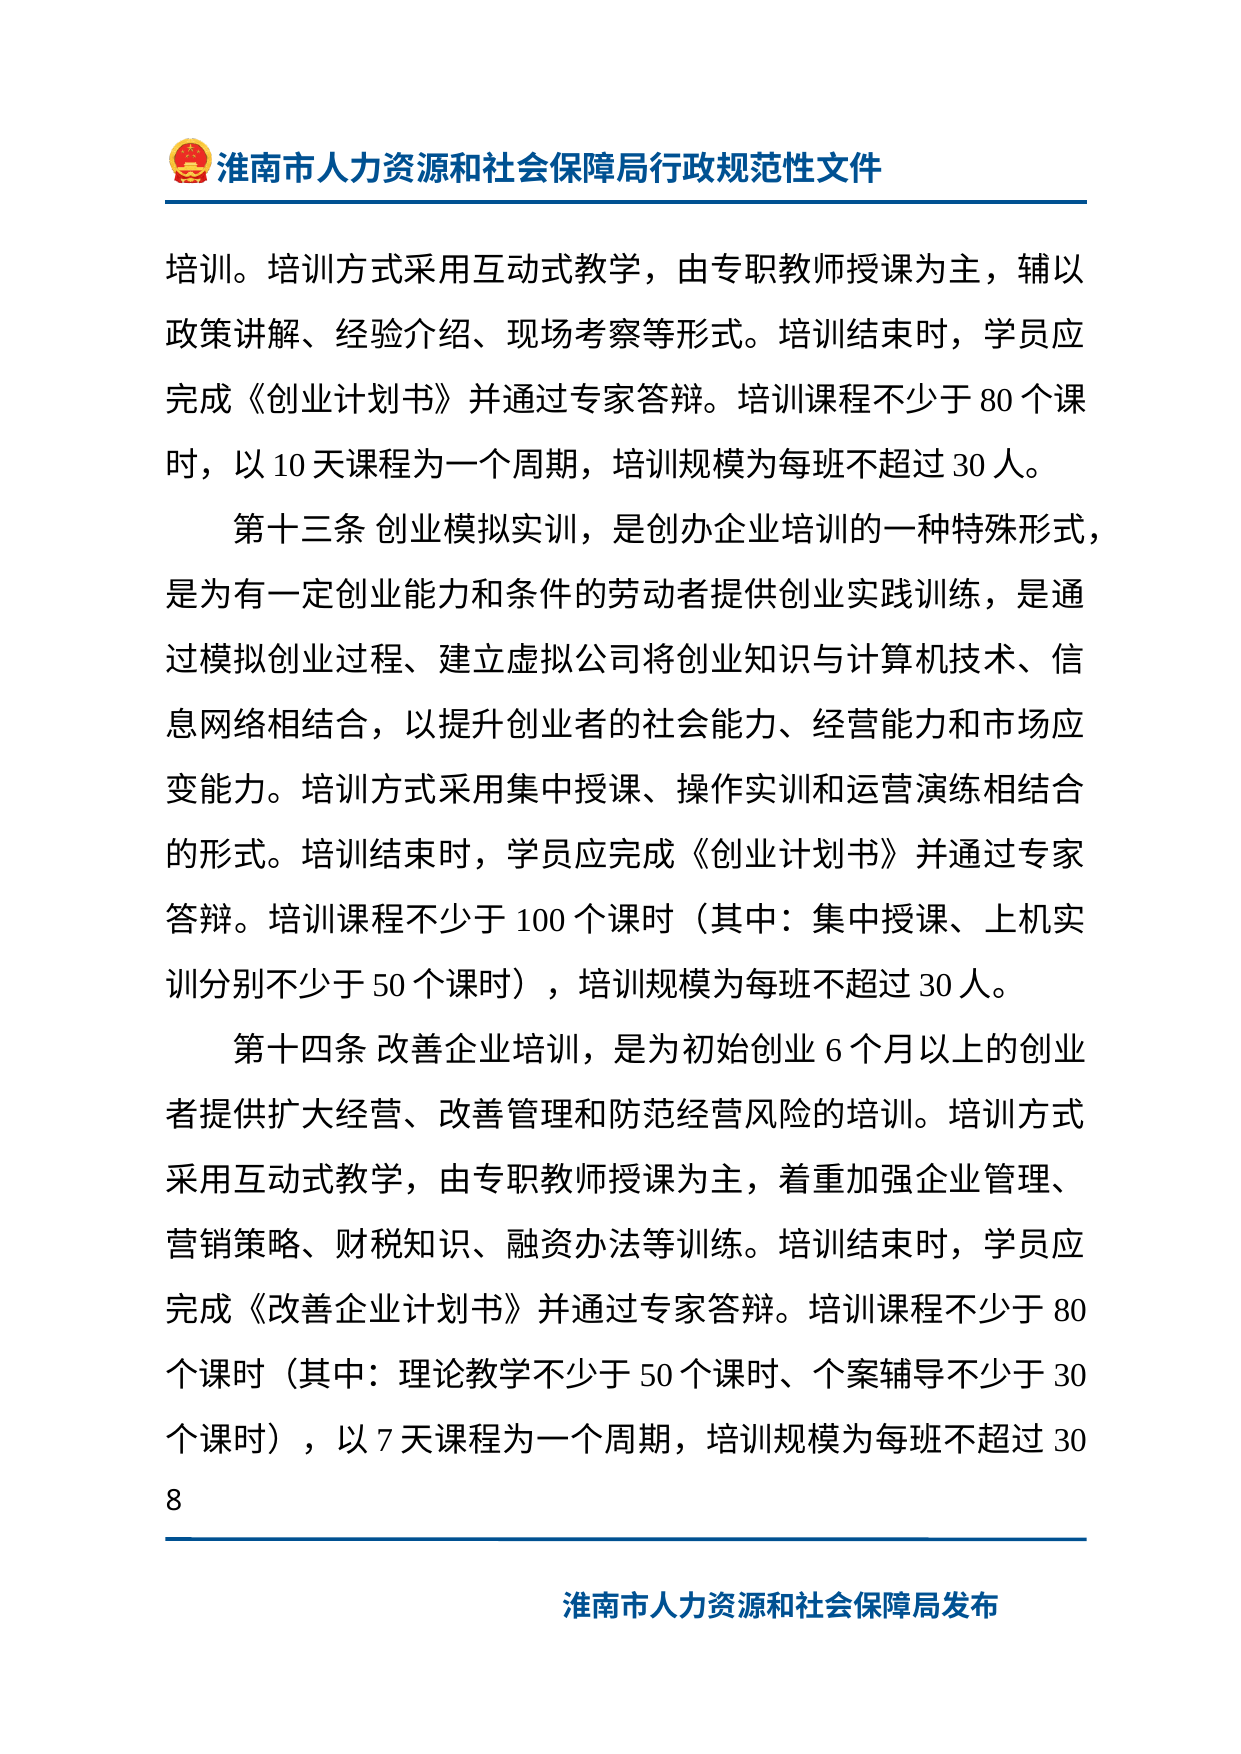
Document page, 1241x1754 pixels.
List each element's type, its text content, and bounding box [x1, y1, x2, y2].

picture [165, 136, 216, 187]
text 第十三条 创业模拟实训，是创办企业培训的一种特殊形式，是为有一定创业能力和条件的劳动者提供创业实践训练，是通过模拟创业过程、建立虚拟公司将创业知识与计算机技术、信息网络相结合，以提升创业者的社会能力、经营能力和市场应变能力。培训方式采用集中授课、操作实训和运营演练相结合的形式。培训结束时，学员应完成《创业计划书》并通过专家答辩。培训课程不少于100个课时（其中：集中授课、上机实训分别不少于50个课时），培训规模为每班不超过30人。 [165, 494, 1087, 1014]
